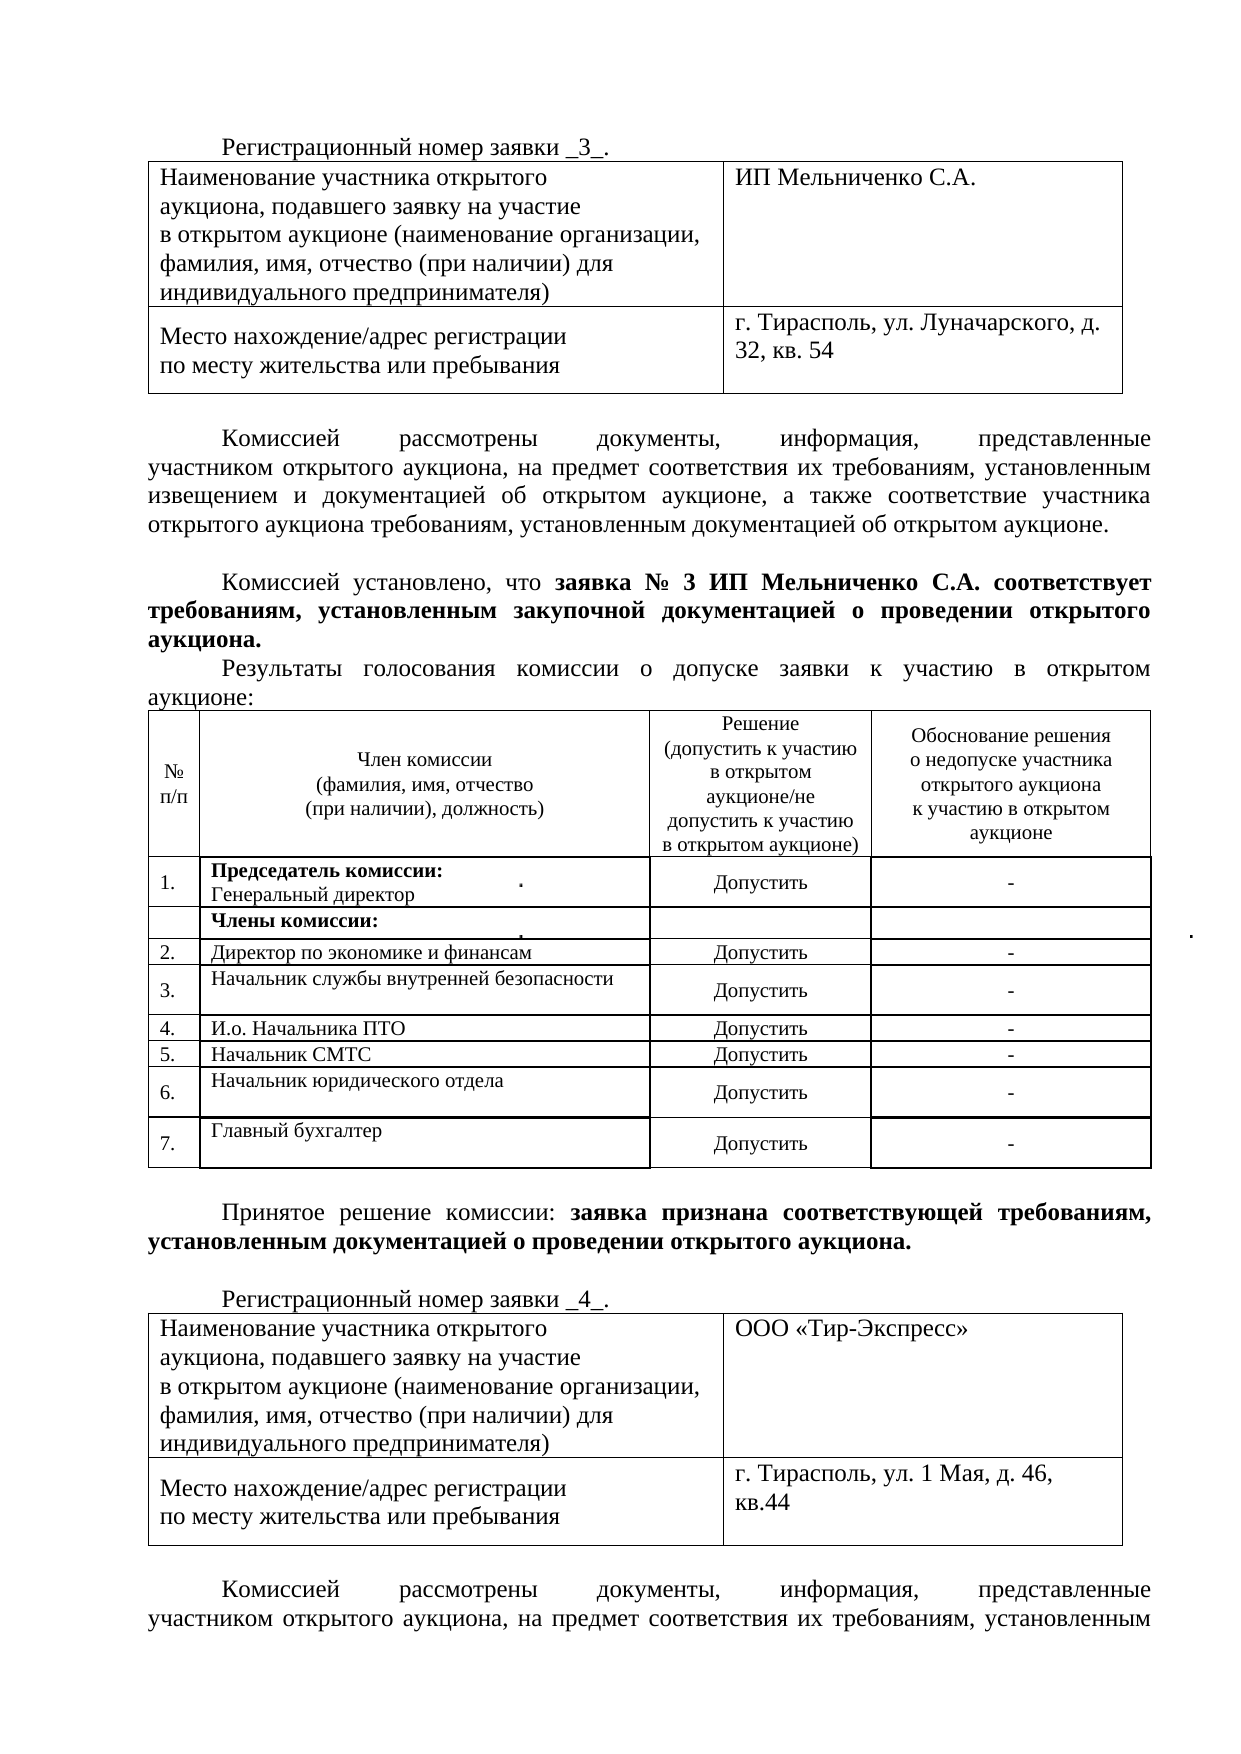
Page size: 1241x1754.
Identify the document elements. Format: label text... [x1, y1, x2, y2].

table_cell Директор по экономике и финансам [201, 940, 649, 964]
table_cell Начальник юридического отдела [201, 1068, 649, 1116]
table_header ИП Мельниченко С.А. [724, 162, 1122, 306]
table_cell Допустить [651, 857, 870, 906]
table_cell Начальник службы внутренней безопасности [201, 966, 649, 1014]
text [148, 1574, 1152, 1632]
table_cell г. Тирасполь, ул. 1 Мая, д. 46, кв.44 [724, 1458, 1122, 1544]
table_cell 5. [149, 1041, 199, 1066]
table_header Наименование участника открытого аукциона, подавшего заявку на участие в открытом аукционе (наименование организации, фамилия, имя, отчество (при наличии) для индивидуального предпринимателя) [149, 1314, 723, 1457]
table_cell - [872, 858, 1150, 906]
table_cell Допустить [651, 1016, 870, 1040]
table_cell - [872, 1119, 1150, 1167]
table_cell 4. [149, 1015, 199, 1040]
table_cell Место нахождение/адрес регистрации по месту жительства или пребывания [149, 1458, 723, 1544]
table_header № п/п [149, 711, 199, 856]
table_cell 1. [149, 857, 199, 906]
table_header ООО «Тир-Экспресс» [724, 1314, 1122, 1457]
text Принятое решение комиссии: заявка признана соответствующей требованиям, установленным документацией о проведении открытого аукциона. [148, 1197, 1152, 1255]
table_cell - [872, 940, 1150, 964]
table_cell 6. [149, 1067, 199, 1116]
table_cell Допустить [651, 1068, 870, 1116]
table_header Член комиссии (фамилия, имя, отчество (при наличии), должность) [200, 711, 649, 856]
table_cell Главный бухгалтер [201, 1119, 649, 1167]
table_cell Члены комиссии: [201, 908, 649, 937]
table_cell Допустить [651, 1042, 870, 1066]
table_cell - [872, 966, 1150, 1014]
text Регистрационный номер заявки _3_. [148, 132, 1152, 161]
text Регистрационный номер заявки _4_. [148, 1284, 1152, 1312]
table_cell г. Тирасполь, ул. Луначарского, д. 32, кв. 54 [724, 307, 1122, 393]
text Комиссией установлено, что заявка № 3 ИП Мельниченко С.А. соответствует требованиям, установленным закупочной документацией о проведении открытого аукциона. [148, 567, 1152, 653]
table_cell Допустить [651, 1118, 870, 1167]
table_cell И.о. Начальника ПТО [201, 1016, 649, 1040]
table_cell Допустить [651, 939, 870, 964]
table_header Решение (допустить к участию в открытом аукционе/не допустить к участию в открытом аукционе) [650, 711, 871, 856]
table_cell - [872, 1068, 1150, 1116]
table_cell Председатель комиссии: Генеральный директор [201, 858, 649, 906]
table_header Наименование участника открытого аукциона, подавшего заявку на участие в открытом аукционе (наименование организации, фамилия, имя, отчество (при наличии) для индивидуального предпринимателя) [149, 162, 723, 306]
table_cell Начальник СМТС [201, 1042, 649, 1066]
text Результаты голосования комиссии о допуске заявки к участию в открытом аукционе: [148, 653, 1152, 710]
table_header Обоснование решения о недопуске участника открытого аукциона к участию в открытом аукционе [872, 711, 1150, 856]
table_cell - [872, 1016, 1150, 1040]
table_cell 2. [149, 939, 199, 964]
table_cell - [872, 1042, 1150, 1066]
table_cell [149, 907, 199, 937]
table_cell 7. [149, 1118, 199, 1167]
table_cell Место нахождение/адрес регистрации по месту жительства или пребывания [149, 307, 723, 393]
table_cell [872, 908, 1150, 937]
table_cell 3. [149, 965, 199, 1014]
table_cell [651, 908, 870, 937]
table_cell Допустить [651, 965, 870, 1014]
